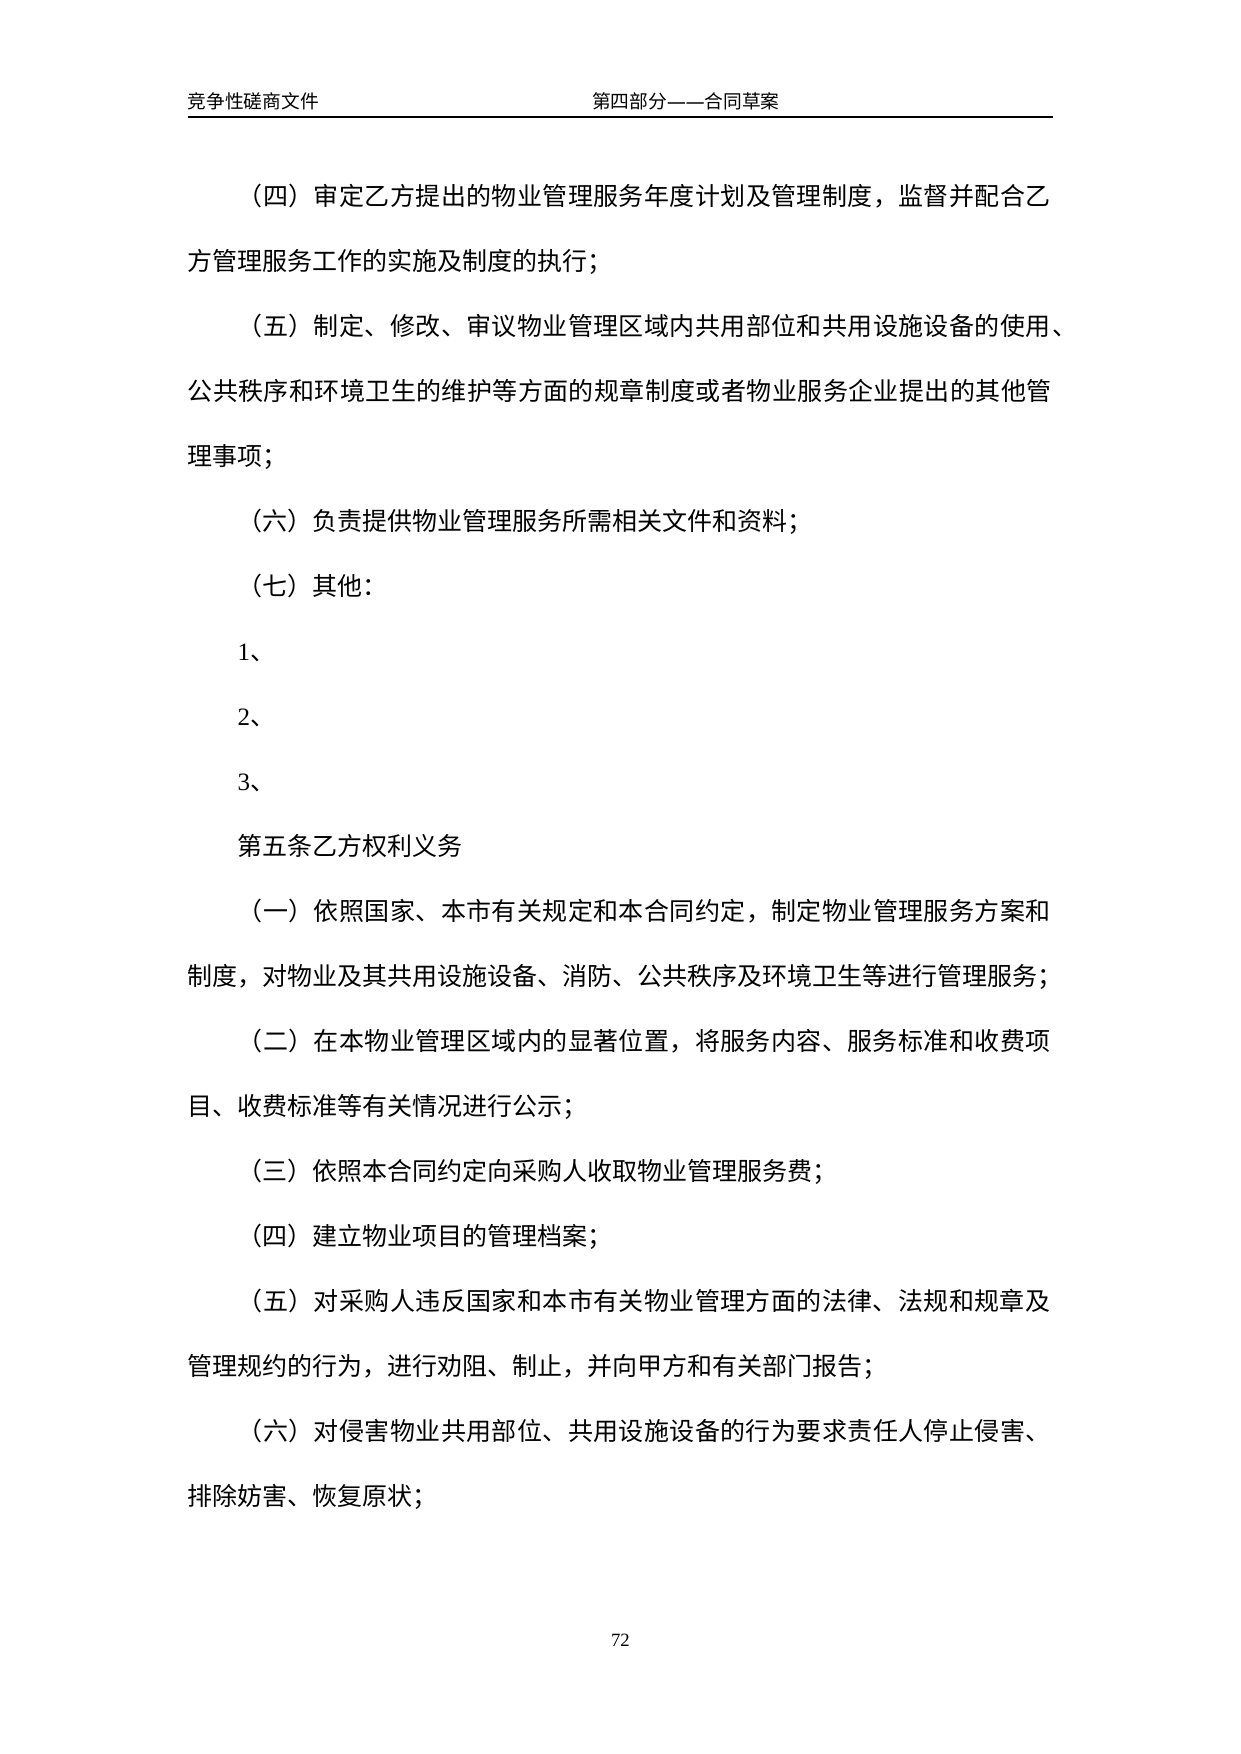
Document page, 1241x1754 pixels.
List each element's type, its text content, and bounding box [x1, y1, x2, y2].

text 第五条乙方权利义务 [187, 812, 1053, 877]
text （五）制定、修改、审议物业管理区域内共用部位和共用设施设备的使用、公共秩序和环境卫生的维护等方面的规章制度或者物业服务企业提出的其他管理事项； [187, 292, 1053, 487]
text （五）对采购人违反国家和本市有关物业管理方面的法律、法规和规章及管理规约的行为，进行劝阻、制止，并向甲方和有关部门报告； [187, 1267, 1053, 1397]
text （六）负责提供物业管理服务所需相关文件和资料； [187, 487, 1053, 552]
text （六）对侵害物业共用部位、共用设施设备的行为要求责任人停止侵害、排除妨害、恢复原状； [187, 1397, 1053, 1527]
text （三）依照本合同约定向采购人收取物业管理服务费； [187, 1137, 1053, 1202]
text 1、 [187, 617, 1053, 682]
text 2、 [187, 682, 1053, 747]
text （二）在本物业管理区域内的显著位置，将服务内容、服务标准和收费项目、收费标准等有关情况进行公示； [187, 1007, 1053, 1137]
text （七）其他： [187, 552, 1053, 617]
text （一）依照国家、本市有关规定和本合同约定，制定物业管理服务方案和制度，对物业及其共用设施设备、消防、公共秩序及环境卫生等进行管理服务； [187, 877, 1053, 1007]
text 3、 [187, 747, 1053, 812]
text （四）审定乙方提出的物业管理服务年度计划及管理制度，监督并配合乙方管理服务工作的实施及制度的执行； [187, 162, 1053, 292]
text （四）建立物业项目的管理档案； [187, 1202, 1053, 1267]
